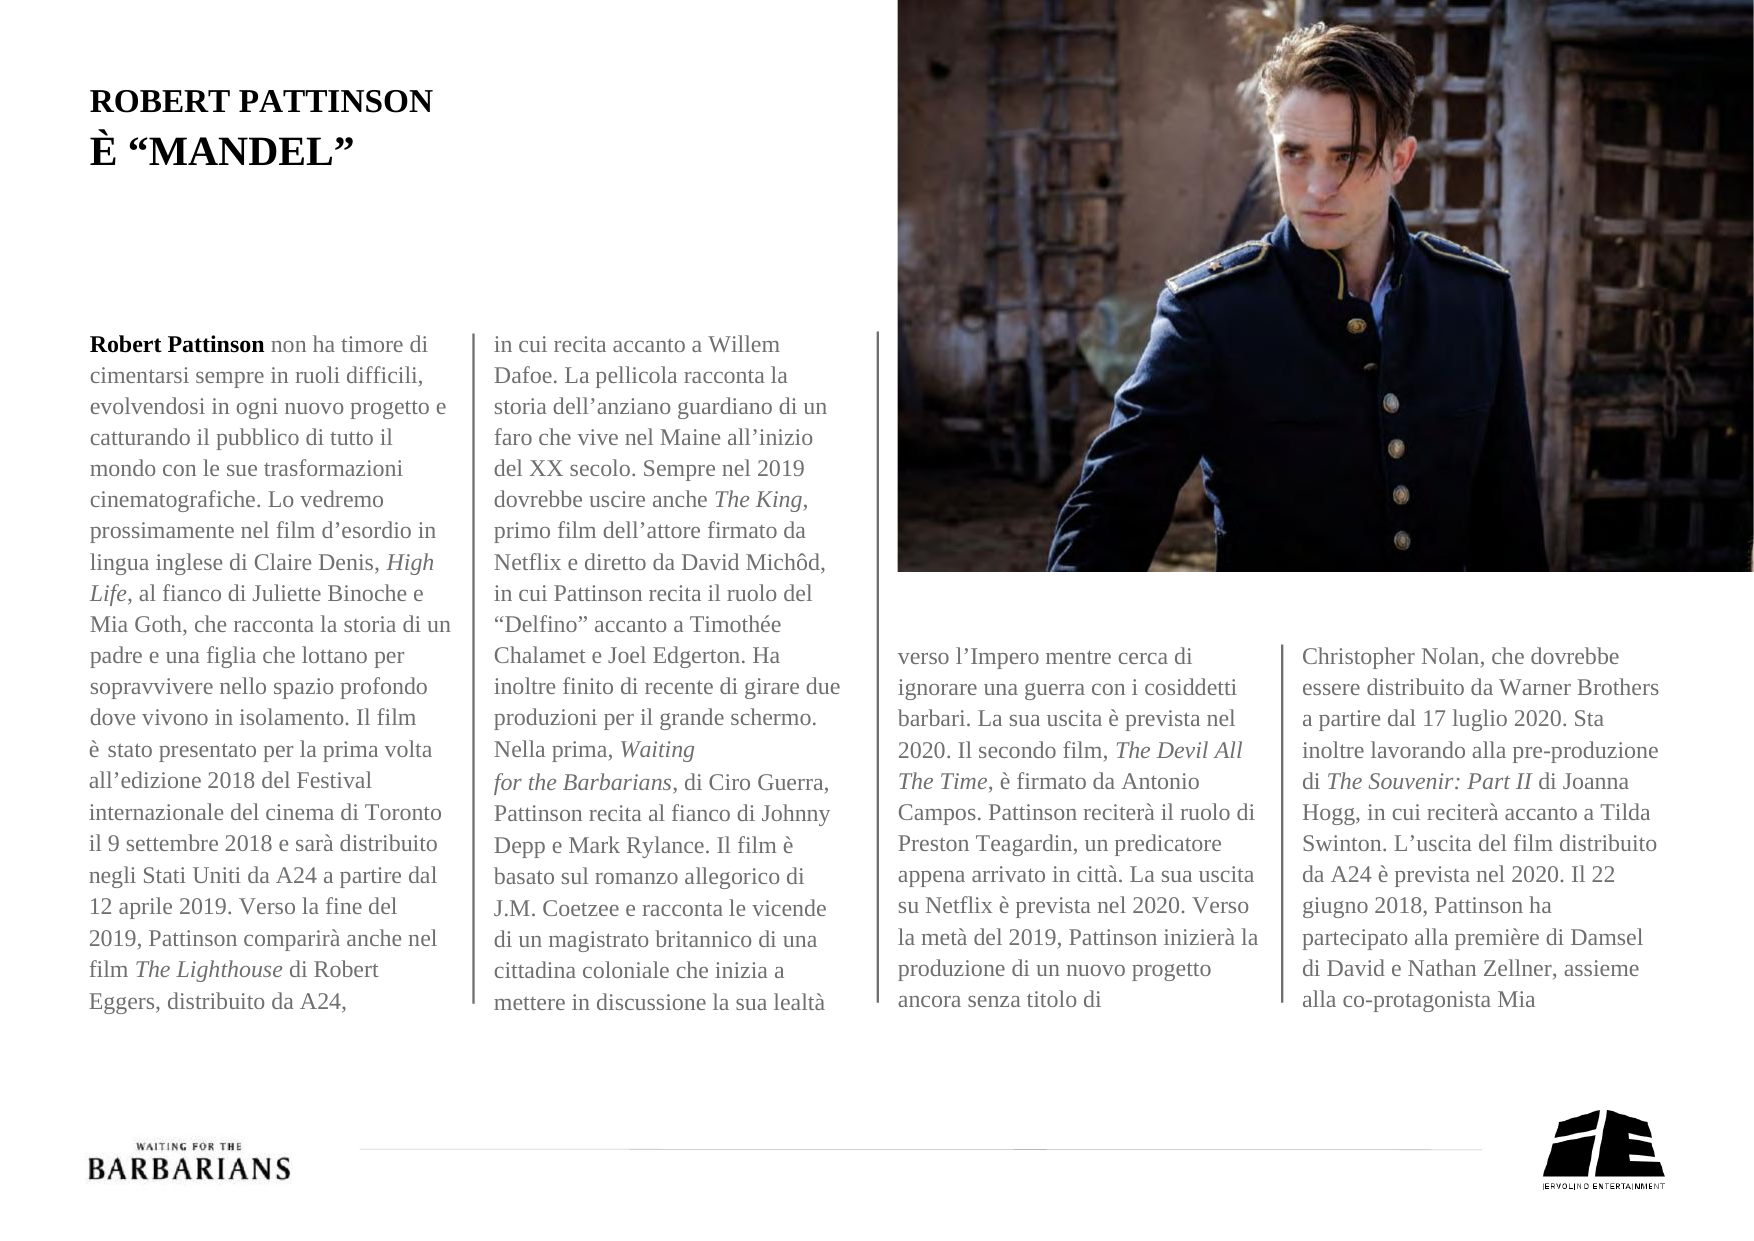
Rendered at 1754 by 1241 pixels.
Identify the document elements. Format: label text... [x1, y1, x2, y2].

text for the Barbarians, di Ciro Guerra, Pattinson recita al fianco di Johnny Depp e Mark Rylance. Il film è basato sul romanzo allegorico di J.M. Coetzee e racconta le vicende di un magistrato britannico di una cittadina coloniale che inizia a mettere in discussione la sua lealtà [494, 768, 841, 1016]
text verso l’Impero mentre cerca di ignorare una guerra con i cosiddetti barbari. La sua uscita è prevista nel 2020. Il secondo film, The Devil All The Time, è firmato da Antonio Campos. Pattinson reciterà il ruolo di Preston Teagardin, un predicatore appena arrivato in città. La sua uscita su Netflix è prevista nel 2020. Verso la metà del 2019, Pattinson inizierà la produzione di un nuovo progetto ancora senza titolo di [898, 642, 1260, 1012]
text ROBERT PATTINSON [89, 81, 1662, 119]
picture [1540, 1107, 1666, 1191]
picture [897, 0, 1754, 572]
picture [60, 1120, 317, 1202]
text Christopher Nolan, che dovrebbe essere distribuito da Warner Brothers a partire dal 17 luglio 2020. Sta inoltre lavorando alla pre-produzione di The Souvenir: Part II di Joanna Hogg, in cui reciterà accanto a Tilda Swinton. L’uscita del film distribuito da A24 è prevista nel 2020. Il 22 giugno 2018, Pattinson ha partecipato alla première di Damsel di David e Nathan Zellner, assieme alla co-protagonista Mia [1302, 642, 1662, 1012]
list stato presentato per la prima volta all’edizione 2018 del Festival internazionale del cinema di Toronto il 9 settembre 2018 e sarà distribuito negli Stati Uniti da A24 a partire dal 12 aprile 2019. Verso la fine del 2019, Pattinson comparirà anche nel film The Lighthouse di Robert Eggers, distribuito da A24, [88, 735, 452, 1014]
text È “MANDEL” [89, 127, 1662, 175]
text in cui recita accanto a Willem Dafoe. La pellicola racconta la storia dell’anziano guardiano di un faro che vive nel Maine all’inizio del XX secolo. Sempre nel 2019 dovrebbe uscire anche The King, primo film dell’attore firmato da Netflix e diretto da David Michôd, in cui Pattinson recita il ruolo del “Delfino” accanto a Timothée Chalamet e Joel Edgerton. Ha inoltre finito di recente di girare due produzioni per il grande schermo. Nella prima, Waiting [494, 330, 841, 762]
text Robert Pattinson non ha timore di cimentarsi sempre in ruoli difficili, evolvendosi in ogni nuovo progetto e catturando il pubblico di tutto il mondo con le sue trasformazioni cinematografiche. Lo vedremo prossimamente nel film d’esordio in lingua inglese di Claire Denis, High Life, al fianco di Juliette Binoche e Mia Goth, che racconta la storia di un padre e una figlia che lottano per sopravvivere nello spazio profondo dove vivono in isolamento. Il film [89, 329, 452, 731]
